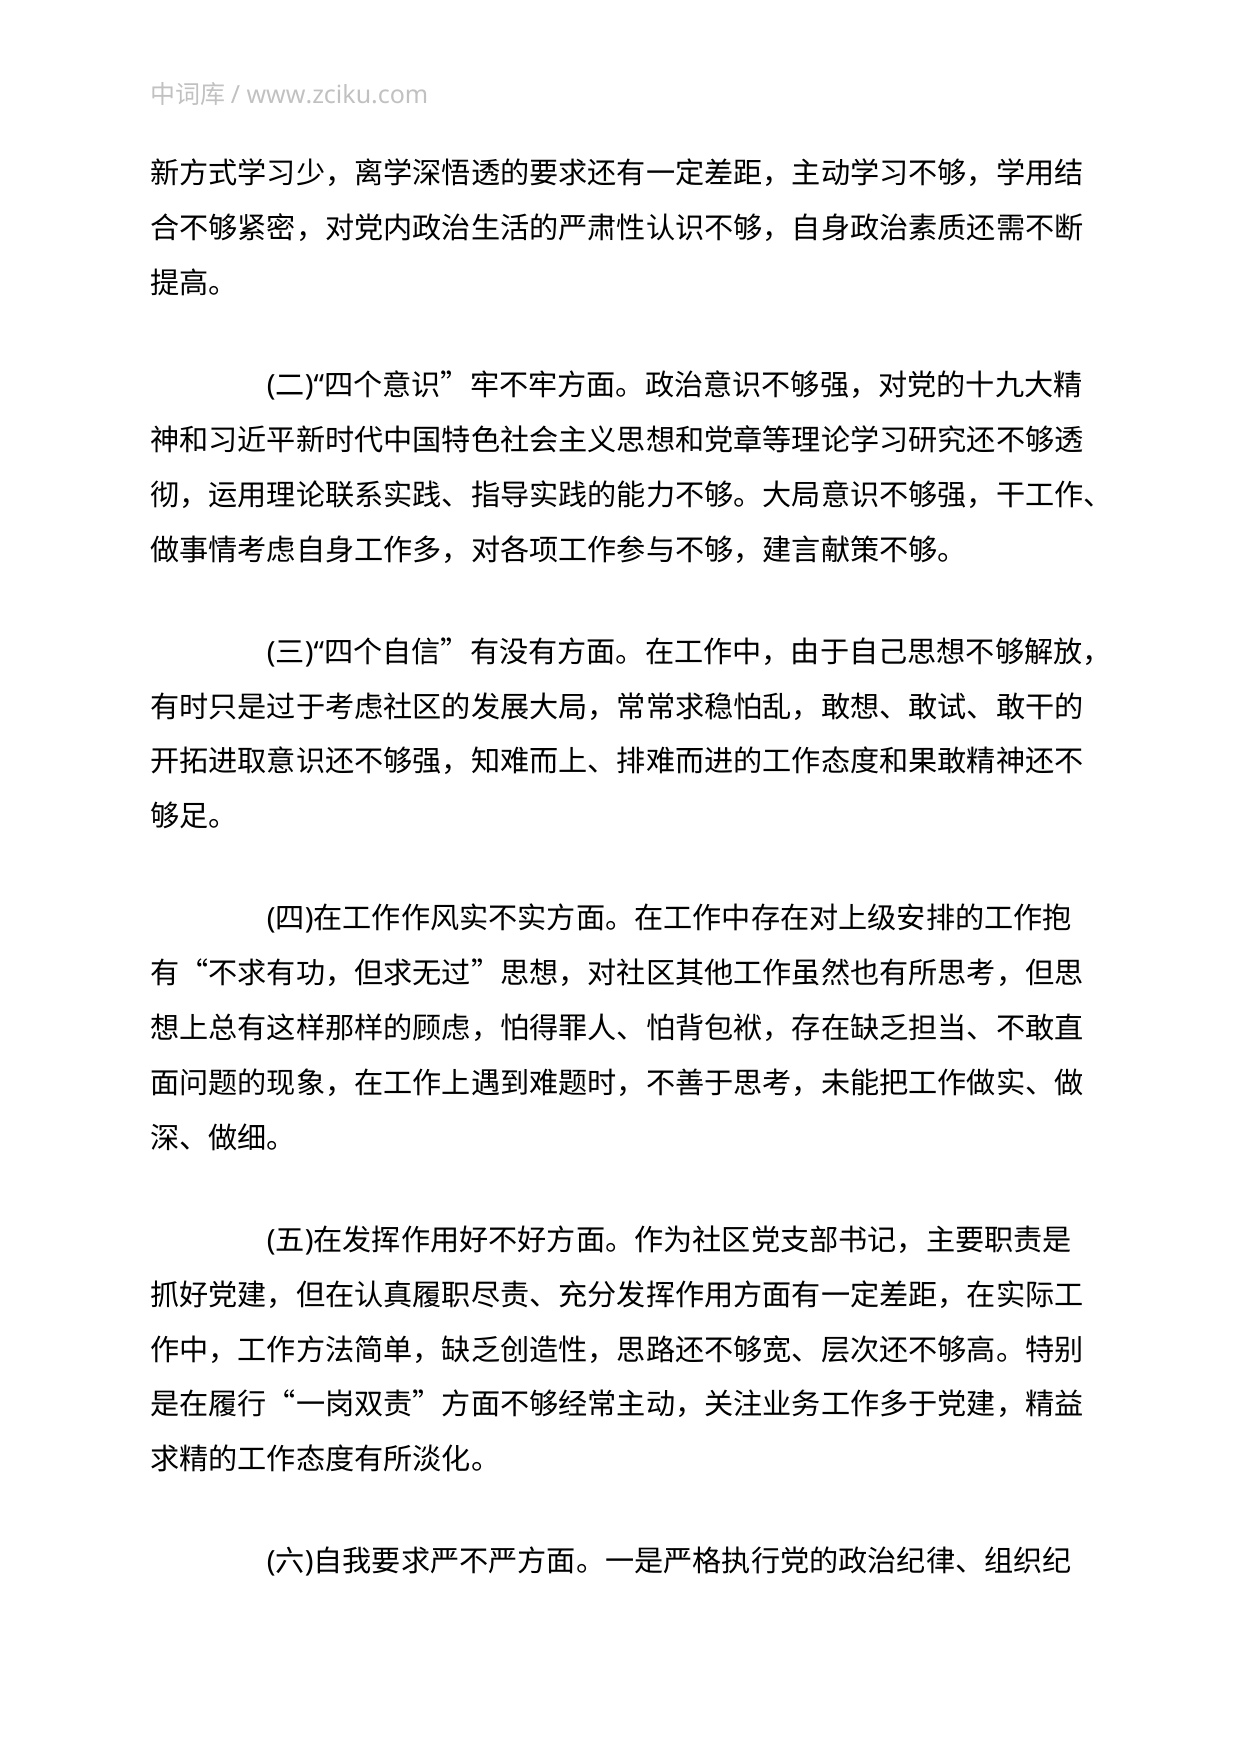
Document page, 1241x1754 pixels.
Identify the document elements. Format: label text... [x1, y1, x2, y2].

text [150, 1538, 1090, 1580]
text (二)“四个意识”牢不牢方面。政治意识不够强，对党的十九大精神和习近平新时代中国特色社会主义思想和党章等理论学习研究还不够透彻，运用理论联系实践、指导实践的能力不够。大局意识不够强，干工作、做事情考虑自身工作多，对各项工作参与不够，建言献策不够。 [150, 362, 1090, 569]
text (四)在工作作风实不实方面。在工作中存在对上级安排的工作抱有“不求有功，但求无过”思想，对社区其他工作虽然也有所思考，但思想上总有这样那样的顾虑，怕得罪人、怕背包袱，存在缺乏担当、不敢直面问题的现象，在工作上遇到难题时，不善于思考，未能把工作做实、做深、做细。 [150, 895, 1090, 1157]
text (三)“四个自信”有没有方面。在工作中，由于自己思想不够解放，有时只是过于考虑社区的发展大局，常常求稳怕乱，敢想、敢试、敢干的开拓进取意识还不够强，知难而上、排难而进的工作态度和果敢精神还不够足。 [150, 628, 1090, 835]
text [150, 150, 1090, 302]
text (五)在发挥作用好不好方面。作为社区党支部书记，主要职责是抓好党建，但在认真履职尽责、充分发挥作用方面有一定差距，在实际工作中，工作方法简单，缺乏创造性，思路还不够宽、层次还不够高。特别是在履行“一岗双责”方面不够经常主动，关注业务工作多于党建，精益求精的工作态度有所淡化。 [150, 1216, 1090, 1478]
